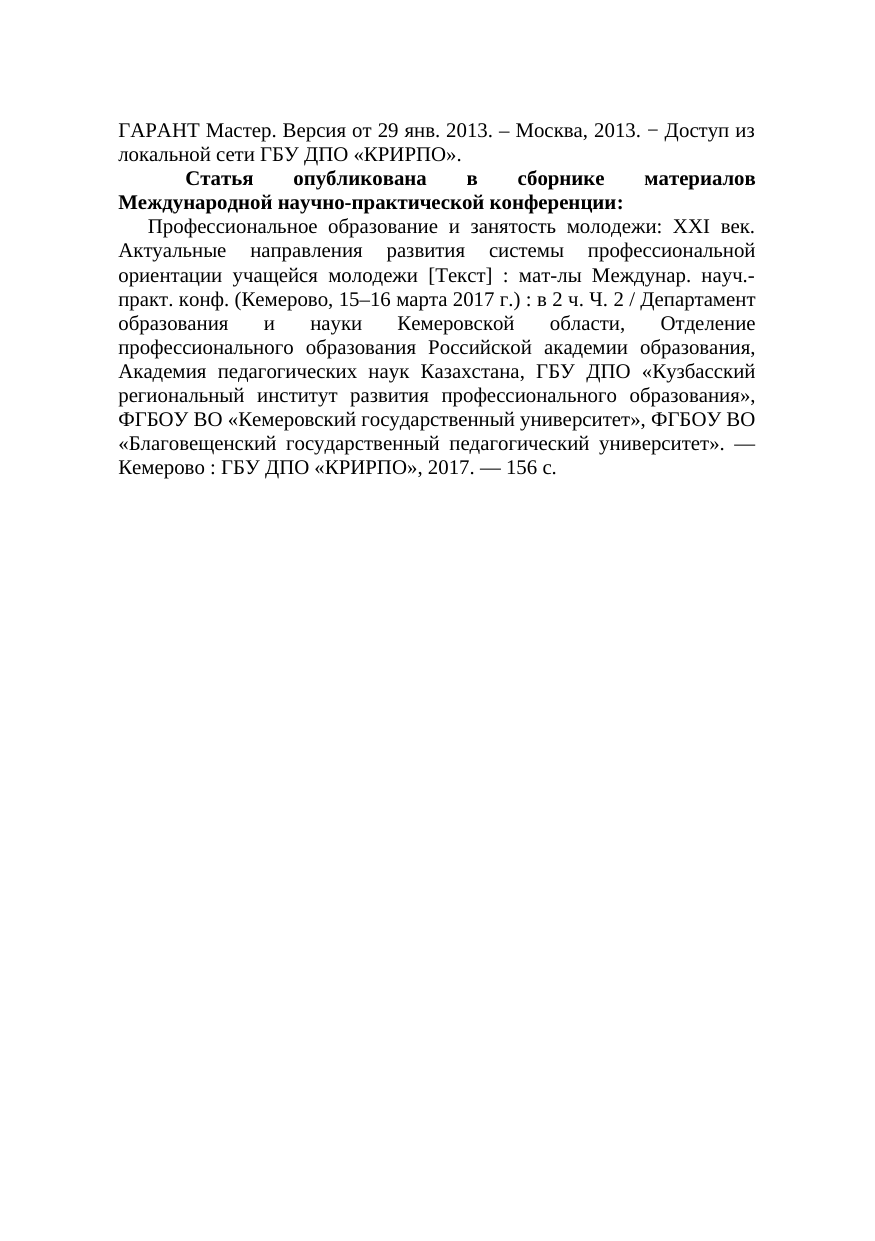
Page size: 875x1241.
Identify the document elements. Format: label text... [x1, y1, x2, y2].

list Статья опубликована в сборнике материалов Международной научно-практической конференции: [118, 166, 756, 214]
text Профессиональное образование и занятость молодежи: XXI век. Актуальные направления развития системы профессиональной ориентации учащейся молодежи [Текст] : мат-лы Междунар. науч.-практ. конф. (Кемерово, 15–16 марта 2017 г.) : в 2 ч. Ч. 2 / Департамент образования и науки Кемеровской области, Отделение профессионального образования Российской академии образования, Академия педагогических наук Казахстана, ГБУ ДПО «Кузбасский региональный институт развития профессионального образования», ФГБОУ ВО «Кемеровский государственный университет», ФГБОУ ВО «Благовещенский государственный педагогический университет». — Кемерово : ГБУ ДПО «КРИРПО», 2017. — 156 с. [118, 214, 756, 479]
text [118, 118, 756, 166]
